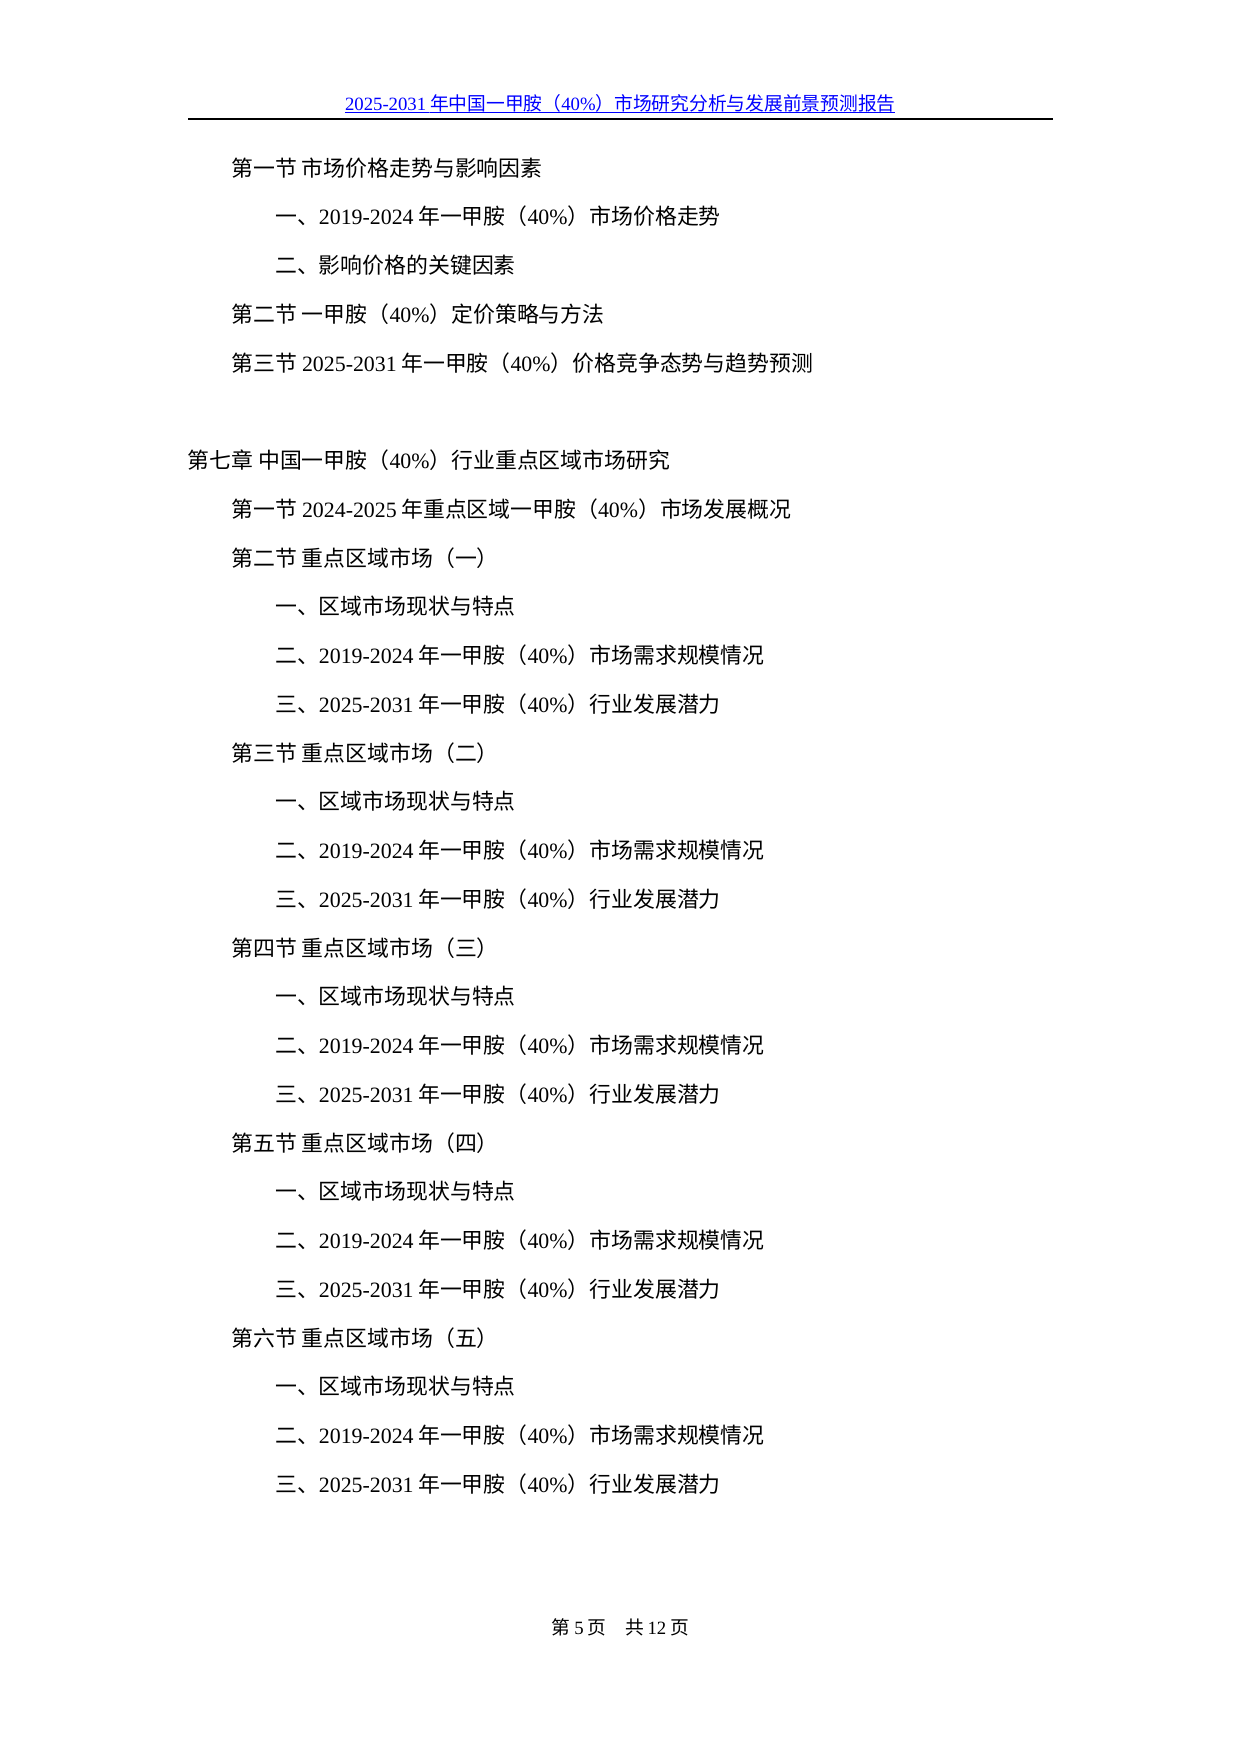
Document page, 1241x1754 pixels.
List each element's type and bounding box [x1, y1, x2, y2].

text [187, 150, 1053, 1499]
